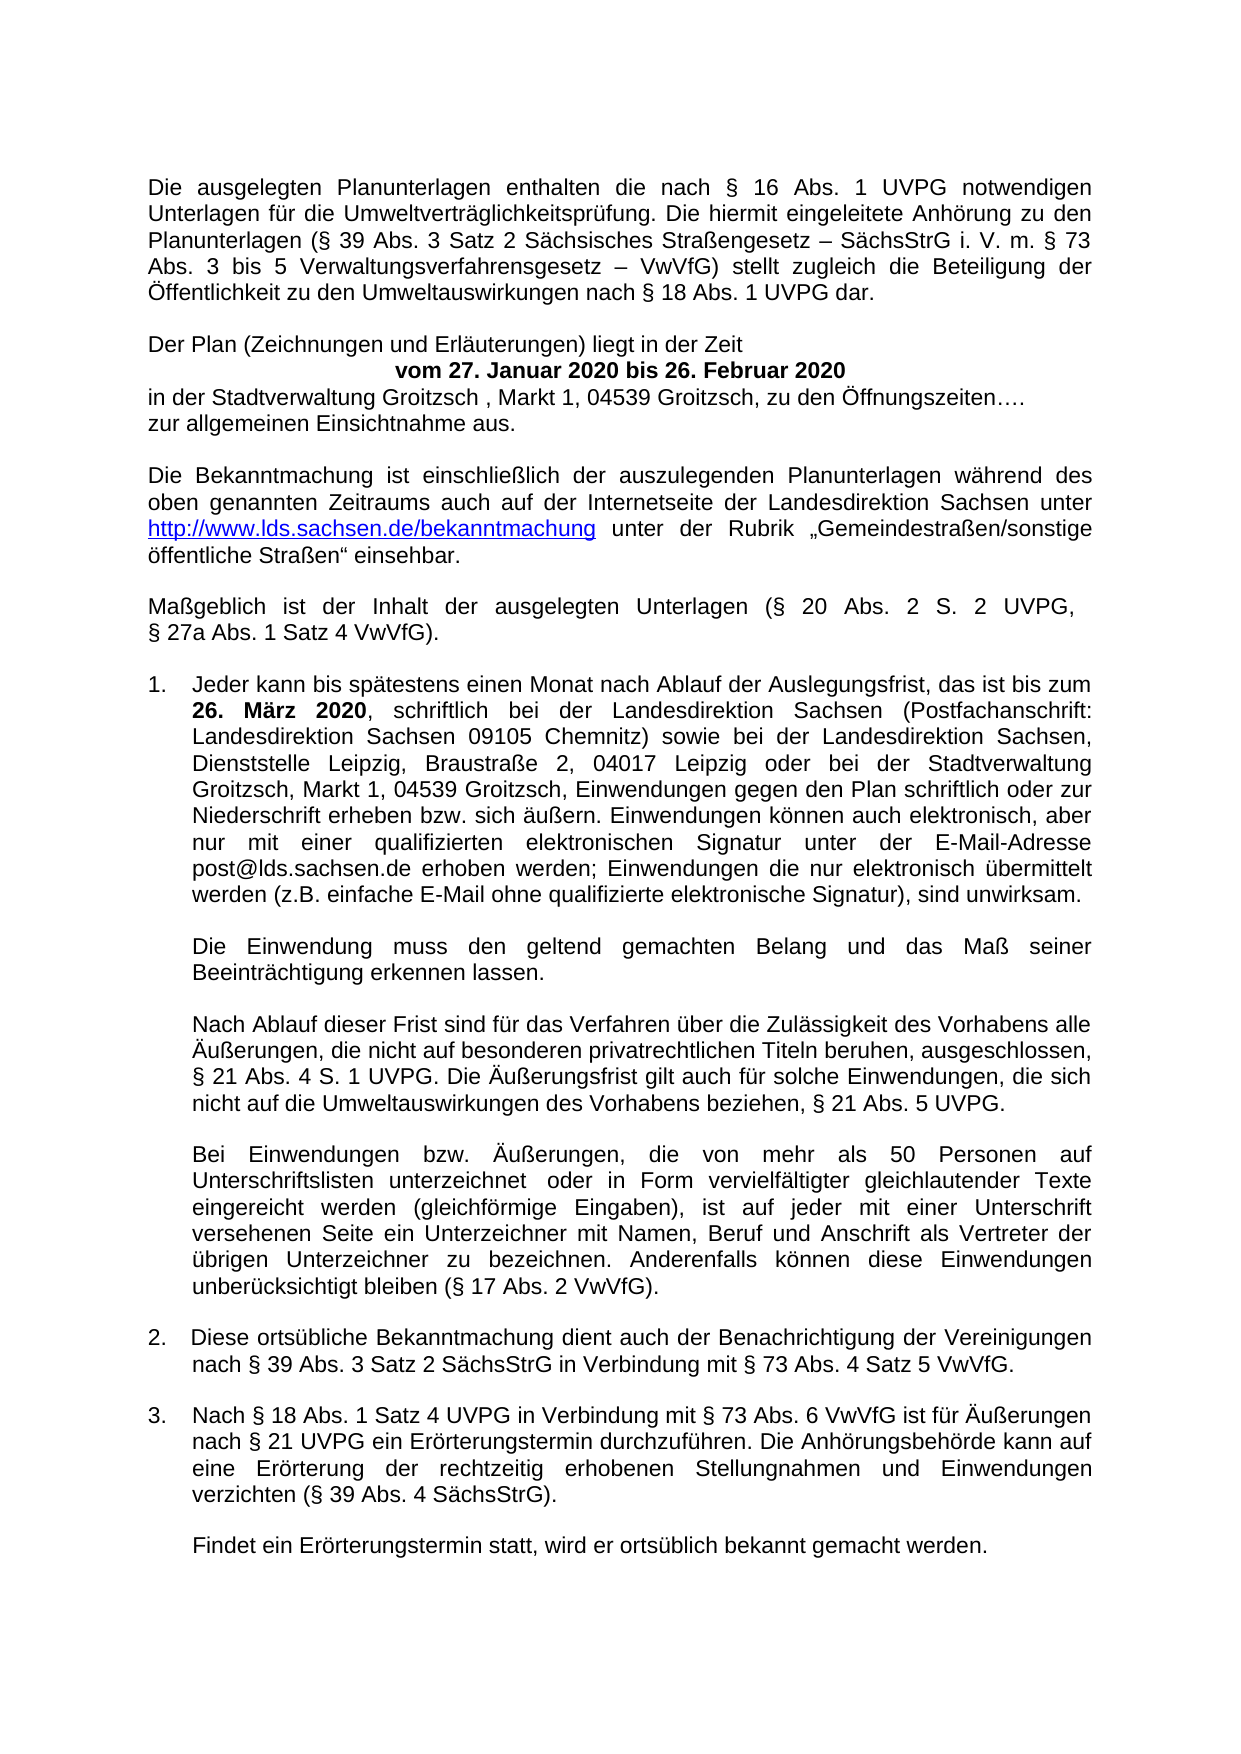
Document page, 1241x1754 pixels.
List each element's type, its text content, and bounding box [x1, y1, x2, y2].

text Maßgeblich ist der Inhalt der ausgelegten Unterlagen (§ 20 Abs. 2 S. 2 UVPG, § 27a Abs. 1 Satz 4 VwVfG). [148, 593, 1093, 646]
text Bei Einwendungen bzw. Äußerungen, die von mehr als 50 Personen auf Unterschriftslisten unterzeichnet oder in Form vervielfältigter gleichlautender Texte eingereicht werden (gleichförmige Eingaben), ist auf jeder mit einer Unterschrift versehenen Seite ein Unterzeichner mit Namen, Beruf und Anschrift als Vertreter der übrigen Unterzeichner zu bezeichnen. Anderenfalls können diese Einwendungen unberücksichtigt bleiben (§ 17 Abs. 2 VwVfG). [192, 1141, 1093, 1299]
text in der Stadtverwaltung Groitzsch , Markt 1, 04539 Groitzsch, zu den Öffnungszeiten…. [148, 383, 1093, 410]
text Der Plan (Zeichnungen und Erläuterungen) liegt in der Zeit [148, 331, 1093, 357]
text Nach Ablauf dieser Frist sind für das Verfahren über die Zulässigkeit des Vorhabens alle Äußerungen, die nicht auf besonderen privatrechtlichen Titeln beruhen, ausgeschlossen, § 21 Abs. 4 S. 1 UVPG. Die Äußerungsfrist gilt auch für solche Einwendungen, die sich nicht auf die Umweltauswirkungen des Vorhabens beziehen, § 21 Abs. 5 UVPG. [148, 1011, 1093, 1116]
text vom 27. Januar 2020 bis 26. Februar 2020 [148, 357, 1093, 383]
text 3. Nach § 18 Abs. 1 Satz 4 UVPG in Verbindung mit § 73 Abs. 6 VwVfG ist für Äußerungen nach § 21 UVPG ein Erörterungstermin durchzuführen. Die Anhörungsbehörde kann auf eine Erörterung der rechtzeitig erhobenen Stellungnahmen und Einwendungen verzichten (§ 39 Abs. 4 SächsStrG). [148, 1402, 1093, 1507]
text Die Einwendung muss den geltend gemachten Belang und das Maß seiner Beeinträchtigung erkennen lassen. [192, 933, 1093, 986]
text Die ausgelegten Planunterlagen enthalten die nach § 16 Abs. 1 UVPG notwendigen Unterlagen für die Umweltverträglichkeitsprüfung. Die hiermit eingeleitete Anhörung zu den Planunterlagen (§ 39 Abs. 3 Satz 2 Sächsisches Straßengesetz – SächsStrG i. V. m. § 73 Abs. 3 bis 5 Verwaltungsverfahrensgesetz – VwVfG) stellt zugleich die Beteiligung der Öffentlichkeit zu den Umweltauswirkungen nach § 18 Abs. 1 UVPG dar. [148, 174, 1093, 306]
text 1. Jeder kann bis spätestens einen Monat nach Ablauf der Auslegungsfrist, das ist bis zum 26. März 2020, schriftlich bei der Landesdirektion Sachsen (Postfachanschrift: Landesdirektion Sachsen 09105 Chemnitz) sowie bei der Landesdirektion Sachsen, Dienststelle Leipzig, Braustraße 2, 04017 Leipzig oder bei der Stadtverwaltung Groitzsch, Markt 1, 04539 Groitzsch, Einwendungen gegen den Plan schriftlich oder zur Niederschrift erheben bzw. sich äußern. Einwendungen können auch elektronisch, aber nur mit einer qualifizierten elektronischen Signatur unter der E-Mail-Adresse post@lds.sachsen.de erhoben werden; Einwendungen die nur elektronisch übermittelt werden (z.B. einfache E-Mail ohne qualifizierte elektronische Signatur), sind unwirksam. [148, 671, 1093, 908]
text zur allgemeinen Einsichtnahme aus. [148, 410, 1093, 436]
text Die Bekanntmachung ist einschließlich der auszulegenden Planunterlagen während des oben genannten Zeitraums auch auf der Internetseite der Landesdirektion Sachsen unter http://www.lds.sachsen.de/bekanntmachung unter der Rubrik „Gemeindestraßen/sonstige öffentliche Straßen“ einsehbar. [148, 462, 1093, 568]
text Findet ein Erörterungstermin statt, wird er ortsüblich bekannt gemacht werden. [192, 1532, 1093, 1559]
text 2. Diese ortsübliche Bekanntmachung dient auch der Benachrichtigung der Vereinigungen nach § 39 Abs. 3 Satz 2 SächsStrG in Verbindung mit § 73 Abs. 4 Satz 5 VwVfG. [148, 1324, 1093, 1377]
